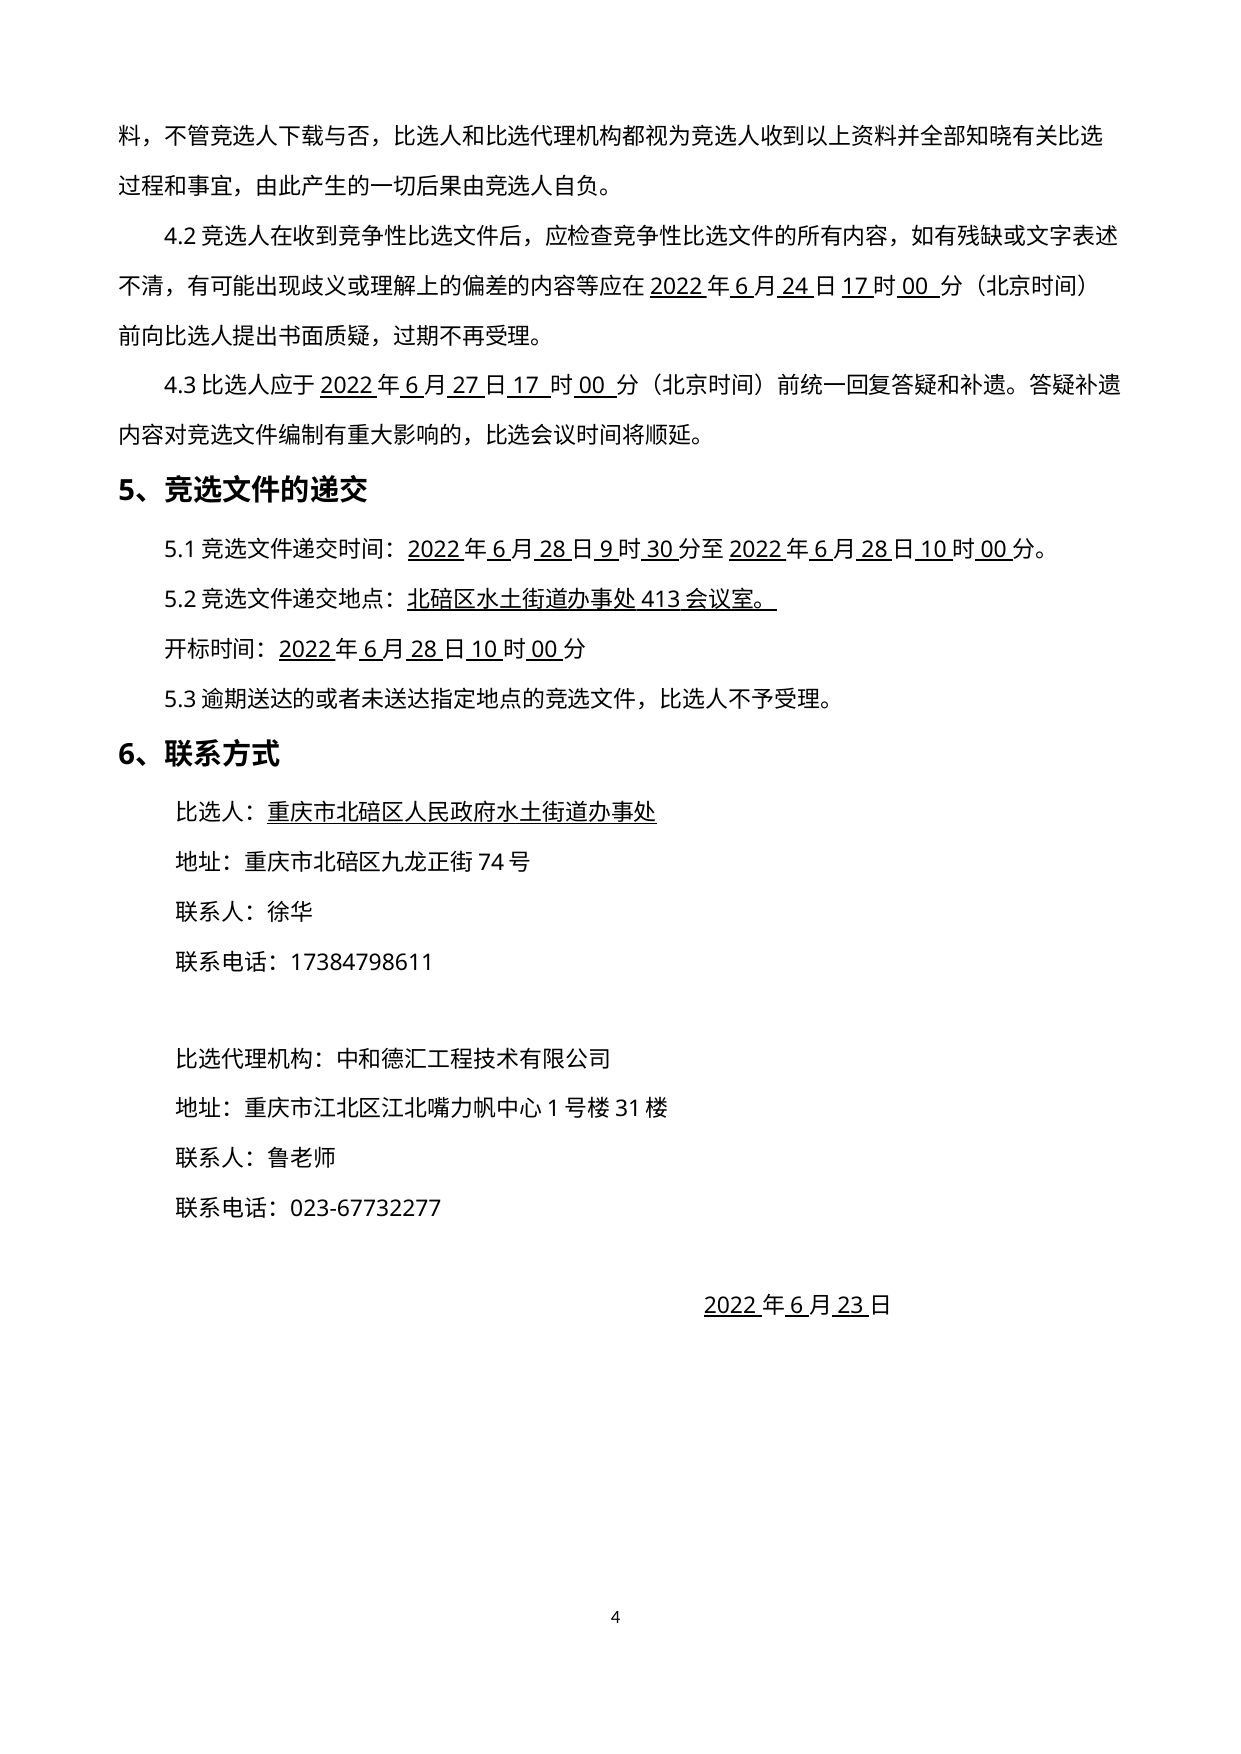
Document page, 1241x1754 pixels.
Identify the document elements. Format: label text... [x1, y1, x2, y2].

text 地址：重庆市江北区江北嘴力帆中心1号楼31楼 [118, 1090, 1122, 1124]
text 联系人：徐华 [118, 894, 1122, 927]
text 开标时间：2022年 6 月 28 日 10 时 00 分 [118, 631, 1122, 664]
text 比选代理机构：中和德汇工程技术有限公司 [118, 1041, 1122, 1074]
text 5.2竞选文件递交地点：北碚区水土街道办事处413会议室。 [118, 581, 1122, 614]
text 2022 年 6 月 23 日 [131, 1287, 1122, 1320]
text 5.1竞选文件递交时间：2022年 6 月 28 日 9 时 30 分至2022年 6 月 28日 10 时 00 分。 [118, 531, 1122, 564]
subtitle 6、联系方式 [118, 731, 1122, 773]
text 4.3比选人应于2022年 6 月 27 日 17 时 00 分（北京时间）前统一回复答疑和补遗。答疑补遗内容对竞选文件编制有重大影响的，比选会议时间将顺延。 [118, 367, 1122, 450]
text 4.2竞选人在收到竞争性比选文件后，应检查竞争性比选文件的所有内容，如有残缺或文字表述不清，有可能出现歧义或理解上的偏差的内容等应在2022年 6 月 24 日17 时 00 分（北京时间）前向比选人提出书面质疑，过期不再受理。 [118, 218, 1122, 351]
subtitle 5、竞选文件的递交 [118, 467, 1122, 509]
text 联系电话：17384798611 [118, 944, 1122, 977]
text 比选人：重庆市北碚区人民政府水土街道办事处 [118, 794, 1122, 827]
text 地址：重庆市北碚区九龙正街74号 [118, 844, 1122, 877]
text 联系电话：023-67732277 [118, 1190, 1122, 1223]
text 5.3逾期送达的或者未送达指定地点的竞选文件，比选人不予受理。 [118, 681, 1122, 714]
text 联系人：鲁老师 [118, 1140, 1122, 1173]
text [118, 118, 1122, 201]
